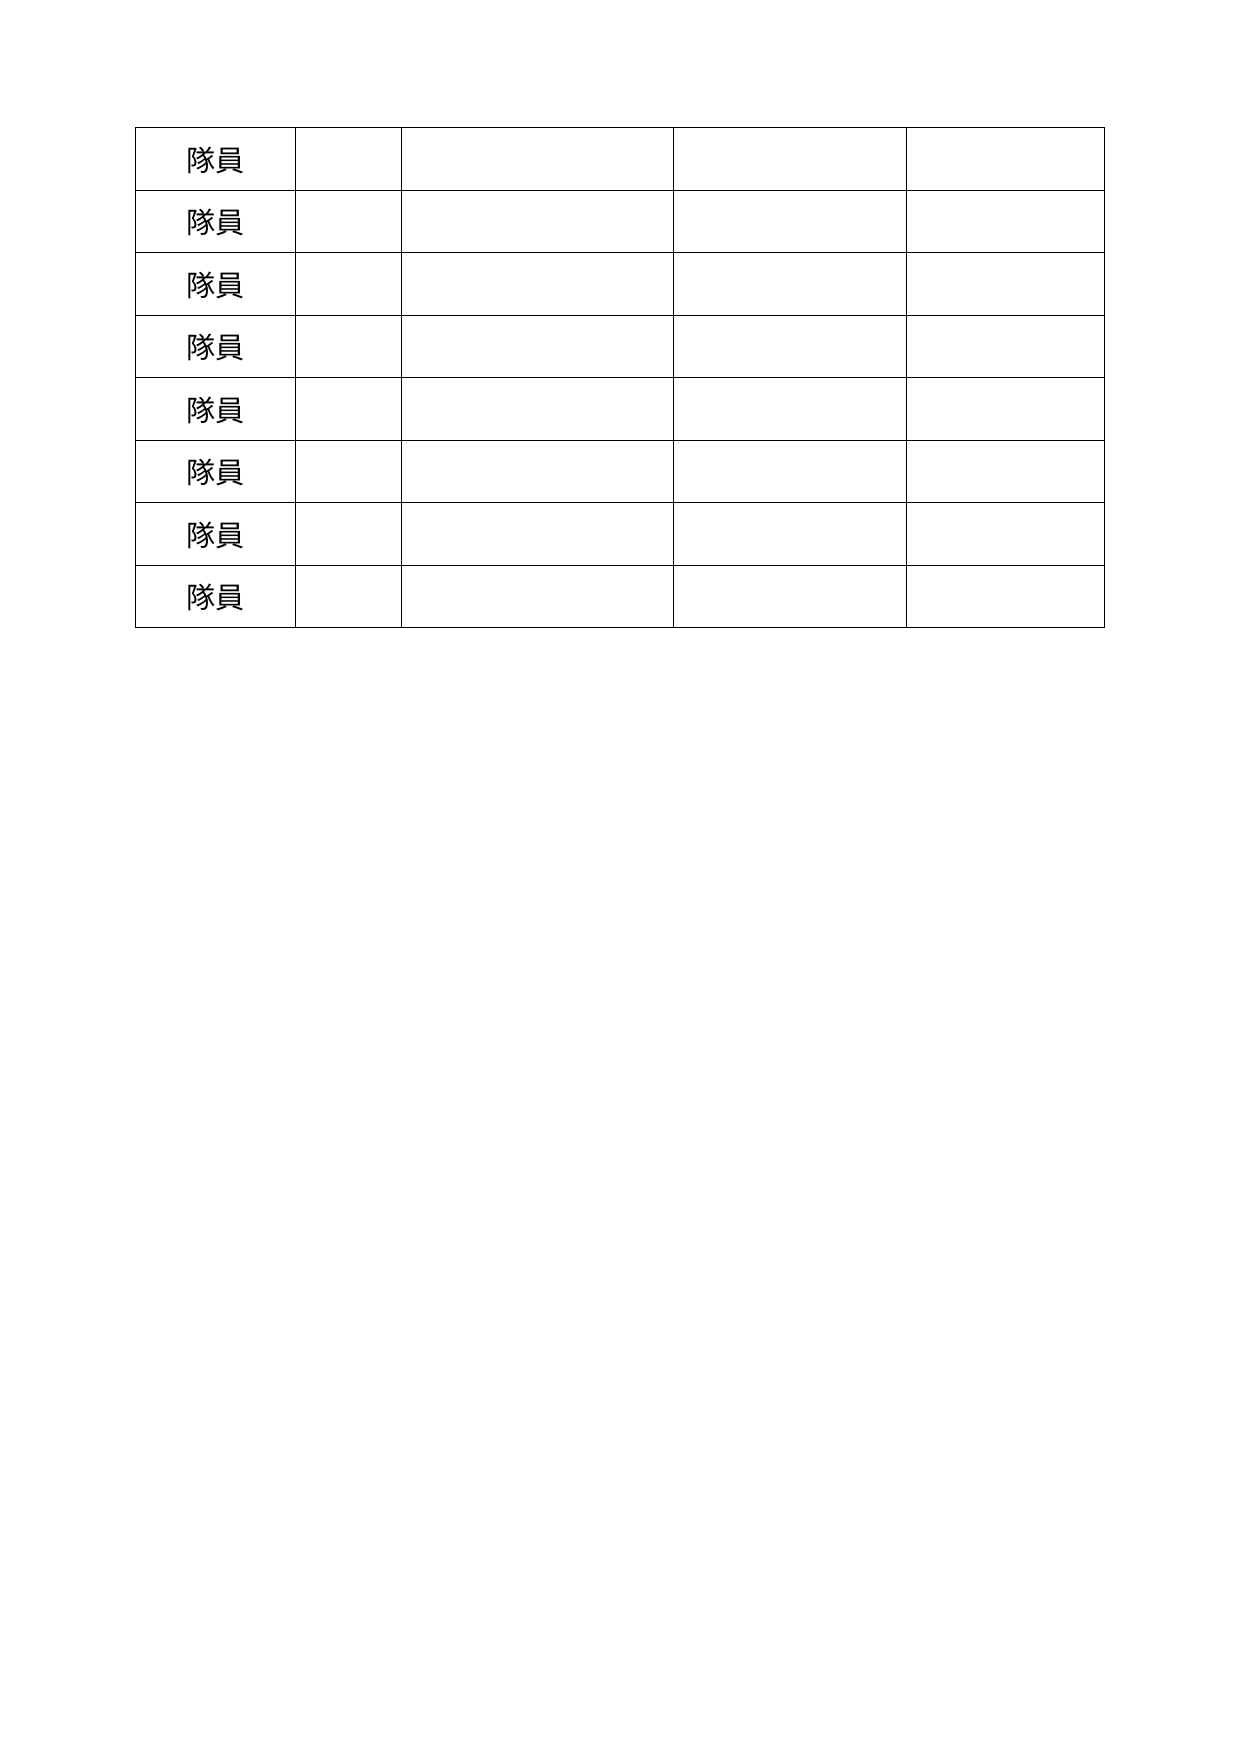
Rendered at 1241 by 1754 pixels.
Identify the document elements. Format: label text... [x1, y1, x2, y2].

table_cell [674, 128, 906, 189]
table_cell [674, 191, 906, 252]
table_cell [674, 441, 906, 502]
table_cell [402, 566, 673, 627]
table_cell [907, 503, 1104, 564]
table_cell 隊員 [136, 253, 295, 314]
table_cell [296, 503, 401, 564]
table_cell [907, 566, 1104, 627]
table_cell 隊員 [136, 441, 295, 502]
table_cell [402, 441, 673, 502]
table_cell [402, 191, 673, 252]
table_cell 隊員 [136, 191, 295, 252]
table_cell [296, 441, 401, 502]
table_cell 隊員 [136, 316, 295, 377]
table_cell [907, 253, 1104, 314]
table_cell [907, 128, 1104, 189]
table_cell [907, 316, 1104, 377]
table_cell 隊員 [136, 503, 295, 564]
table_cell [907, 191, 1104, 252]
table_cell [402, 378, 673, 439]
table_cell [402, 316, 673, 377]
table_cell [907, 441, 1104, 502]
table_cell [674, 566, 906, 627]
table_cell [674, 378, 906, 439]
table_cell 隊員 [136, 128, 295, 189]
table_cell 隊員 [136, 566, 295, 627]
table_cell [296, 253, 401, 314]
table_cell [402, 503, 673, 564]
table_cell [402, 253, 673, 314]
table_cell [402, 128, 673, 189]
table_cell [907, 378, 1104, 439]
table_cell [296, 566, 401, 627]
table_cell [296, 316, 401, 377]
table_cell [674, 253, 906, 314]
table_cell [296, 128, 401, 189]
table_cell [674, 316, 906, 377]
table_cell 隊員 [136, 378, 295, 439]
table_cell [674, 503, 906, 564]
table_cell [296, 191, 401, 252]
table_cell [296, 378, 401, 439]
